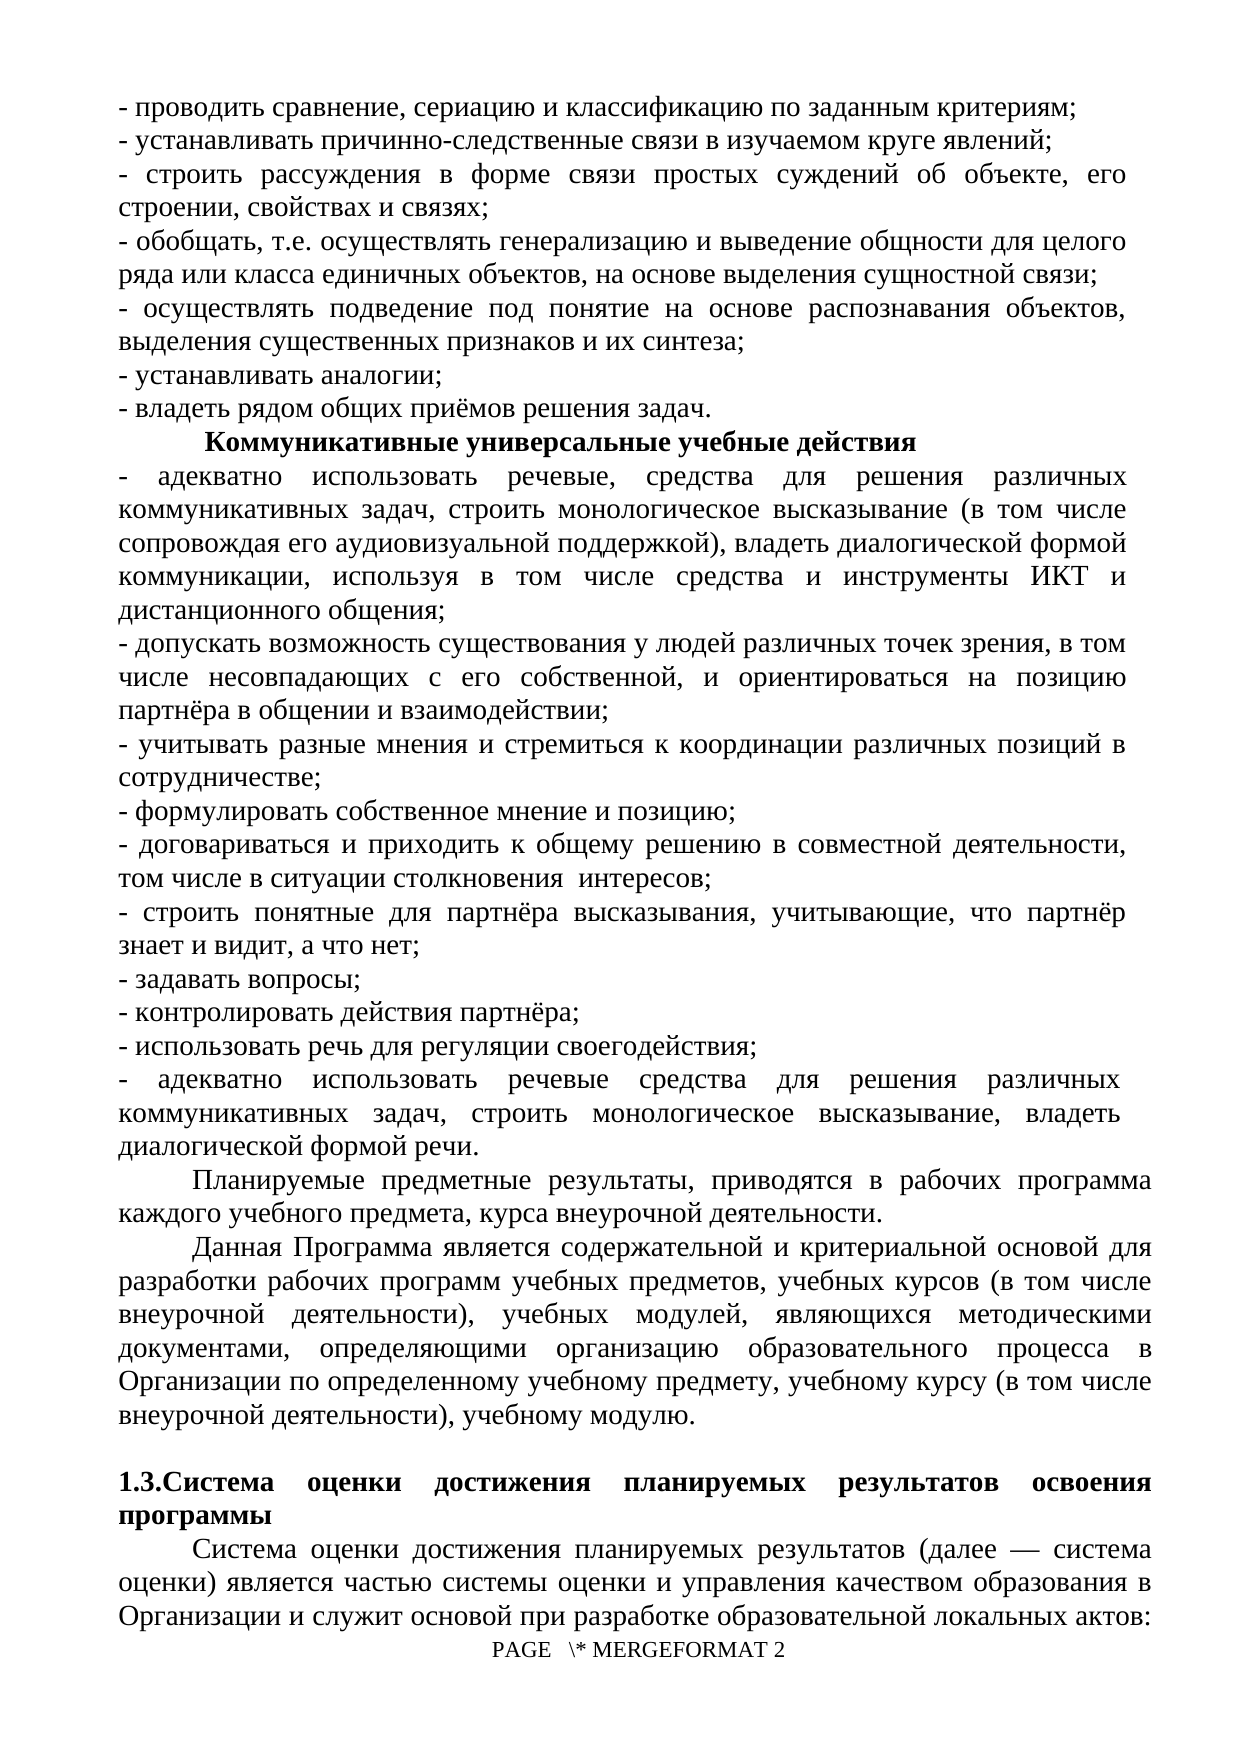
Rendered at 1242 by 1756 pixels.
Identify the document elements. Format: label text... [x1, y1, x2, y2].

text - строить понятные для партнёра высказывания, учитывающие, что партнёр знает и видит, а что нет; [118, 894, 1127, 961]
text - обобщать, т.е. осуществлять генерализацию и выведение общности для целого ряда или класса единичных объектов, на основе выделения сущностной связи; [118, 223, 1127, 290]
text - допускать возможность существования у людей различных точек зрения, в том числе несовпадающих с его собственной, и ориентироваться на позицию партнёра в общении и взаимодействии; [118, 625, 1127, 726]
text - формулировать собственное мнение и позицию; [118, 793, 1153, 827]
text 1.3.Система оценки достижения планируемых результатов освоения программы [118, 1464, 1153, 1531]
text - задавать вопросы; [118, 961, 1153, 994]
text - контролировать действия партнёра; [118, 994, 1153, 1028]
text - адекватно использовать речевые, средства для решения различных коммуникативных задач, строить монологическое высказывание (в том числе сопровождая его аудиовизуальной поддержкой), владеть диалогической формой коммуникации, используя в том числе средства и инструменты ИКТ и дистанционного общения; [118, 458, 1128, 625]
text Данная Программа является содержательной и критериальной основой для разработки рабочих программ учебных предметов, учебных курсов (в том числе внеурочной деятельности), учебных модулей, являющихся методическими документами, определяющими организацию образовательного процесса в Организации по определенному учебному предмету, учебному курсу (в том числе внеурочной деятельности), учебному модулю. [118, 1229, 1153, 1430]
text - проводить сравнение, сериацию и классификацию по заданным критериям; [118, 89, 1153, 122]
text - договариваться и приходить к общему решению в совместной деятельности, том числе в ситуации столкновения интересов; [118, 827, 1127, 894]
text Коммуникативные универсальные учебные действия [204, 424, 1153, 458]
text - устанавливать причинно-следственные связи в изучаемом круге явлений; [118, 122, 1153, 156]
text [118, 1531, 1153, 1632]
text - учитывать разные мнения и стремиться к координации различных позиций в сотрудничестве; [118, 726, 1127, 793]
text - осуществлять подведение под понятие на основе распознавания объектов, выделения существенных признаков и их синтеза; [118, 290, 1127, 357]
text - использовать речь для регуляции своегодействия; [118, 1028, 1153, 1061]
text - владеть рядом общих приёмов решения задач. [118, 391, 1153, 424]
text - адекватно использовать речевые средства для решения различных коммуникативных задач, строить монологическое высказывание, владеть диалогической формой речи. [118, 1061, 1122, 1162]
text - устанавливать аналогии; [118, 357, 1153, 391]
text Планируемые предметные результаты, приводятся в рабочих программа каждого учебного предмета, курса внеурочной деятельности. [118, 1162, 1153, 1229]
text - строить рассуждения в форме связи простых суждений об объекте, его строении, свойствах и связях; [118, 156, 1127, 223]
